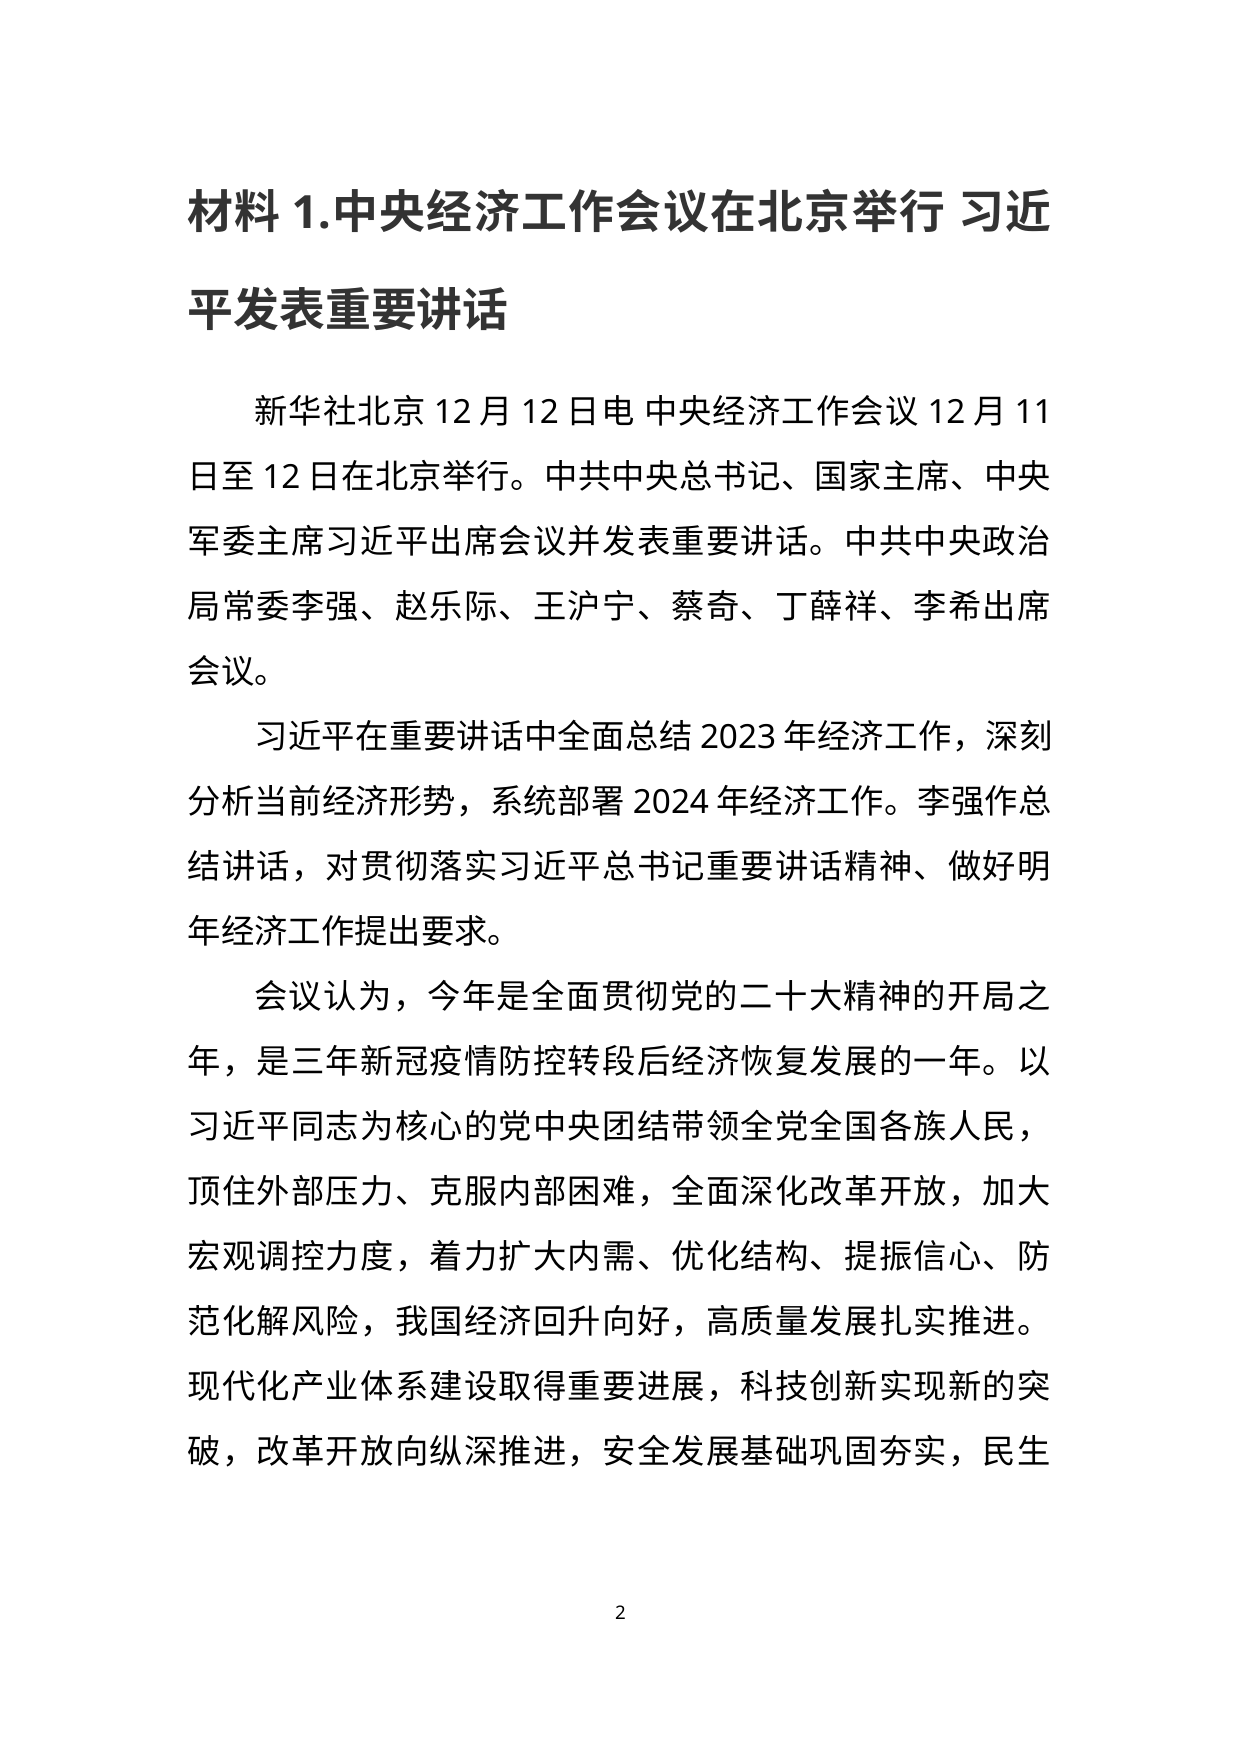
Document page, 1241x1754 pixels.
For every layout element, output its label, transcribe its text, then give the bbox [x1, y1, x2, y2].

text 材料1.中央经济工作会议在北京举行 习近平发表重要讲话 [187, 160, 1053, 355]
text 新华社北京12月12日电 中央经济工作会议12月11日至12日在北京举行。中共中央总书记、国家主席、中央军委主席习近平出席会议并发表重要讲话。中共中央政治局常委李强、赵乐际、王沪宁、蔡奇、丁薛祥、李希出席会议。 [187, 377, 1053, 702]
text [187, 962, 1053, 1482]
text 习近平在重要讲话中全面总结2023年经济工作，深刻分析当前经济形势，系统部署2024年经济工作。李强作总结讲话，对贯彻落实习近平总书记重要讲话精神、做好明年经济工作提出要求。 [187, 702, 1053, 962]
